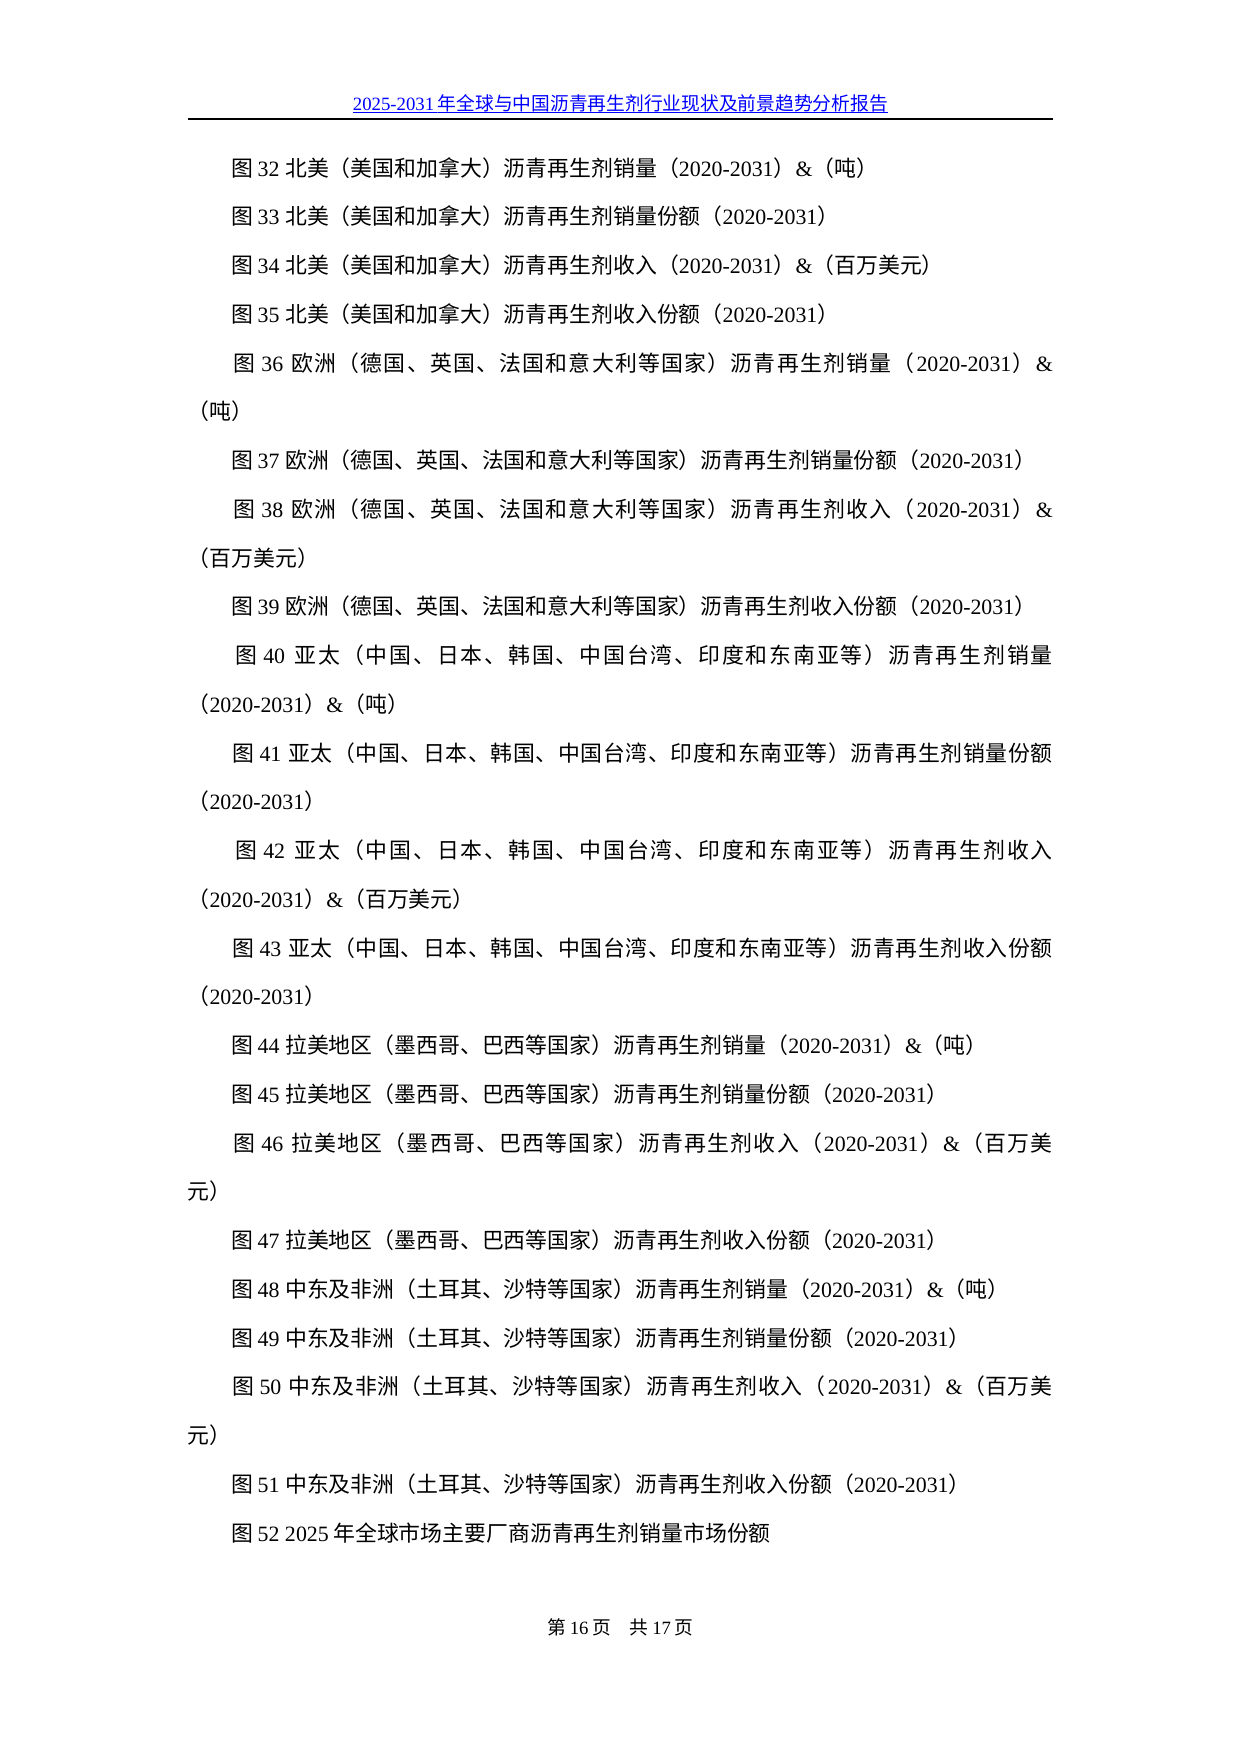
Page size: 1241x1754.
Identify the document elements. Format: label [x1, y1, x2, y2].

text [187, 150, 1053, 1548]
